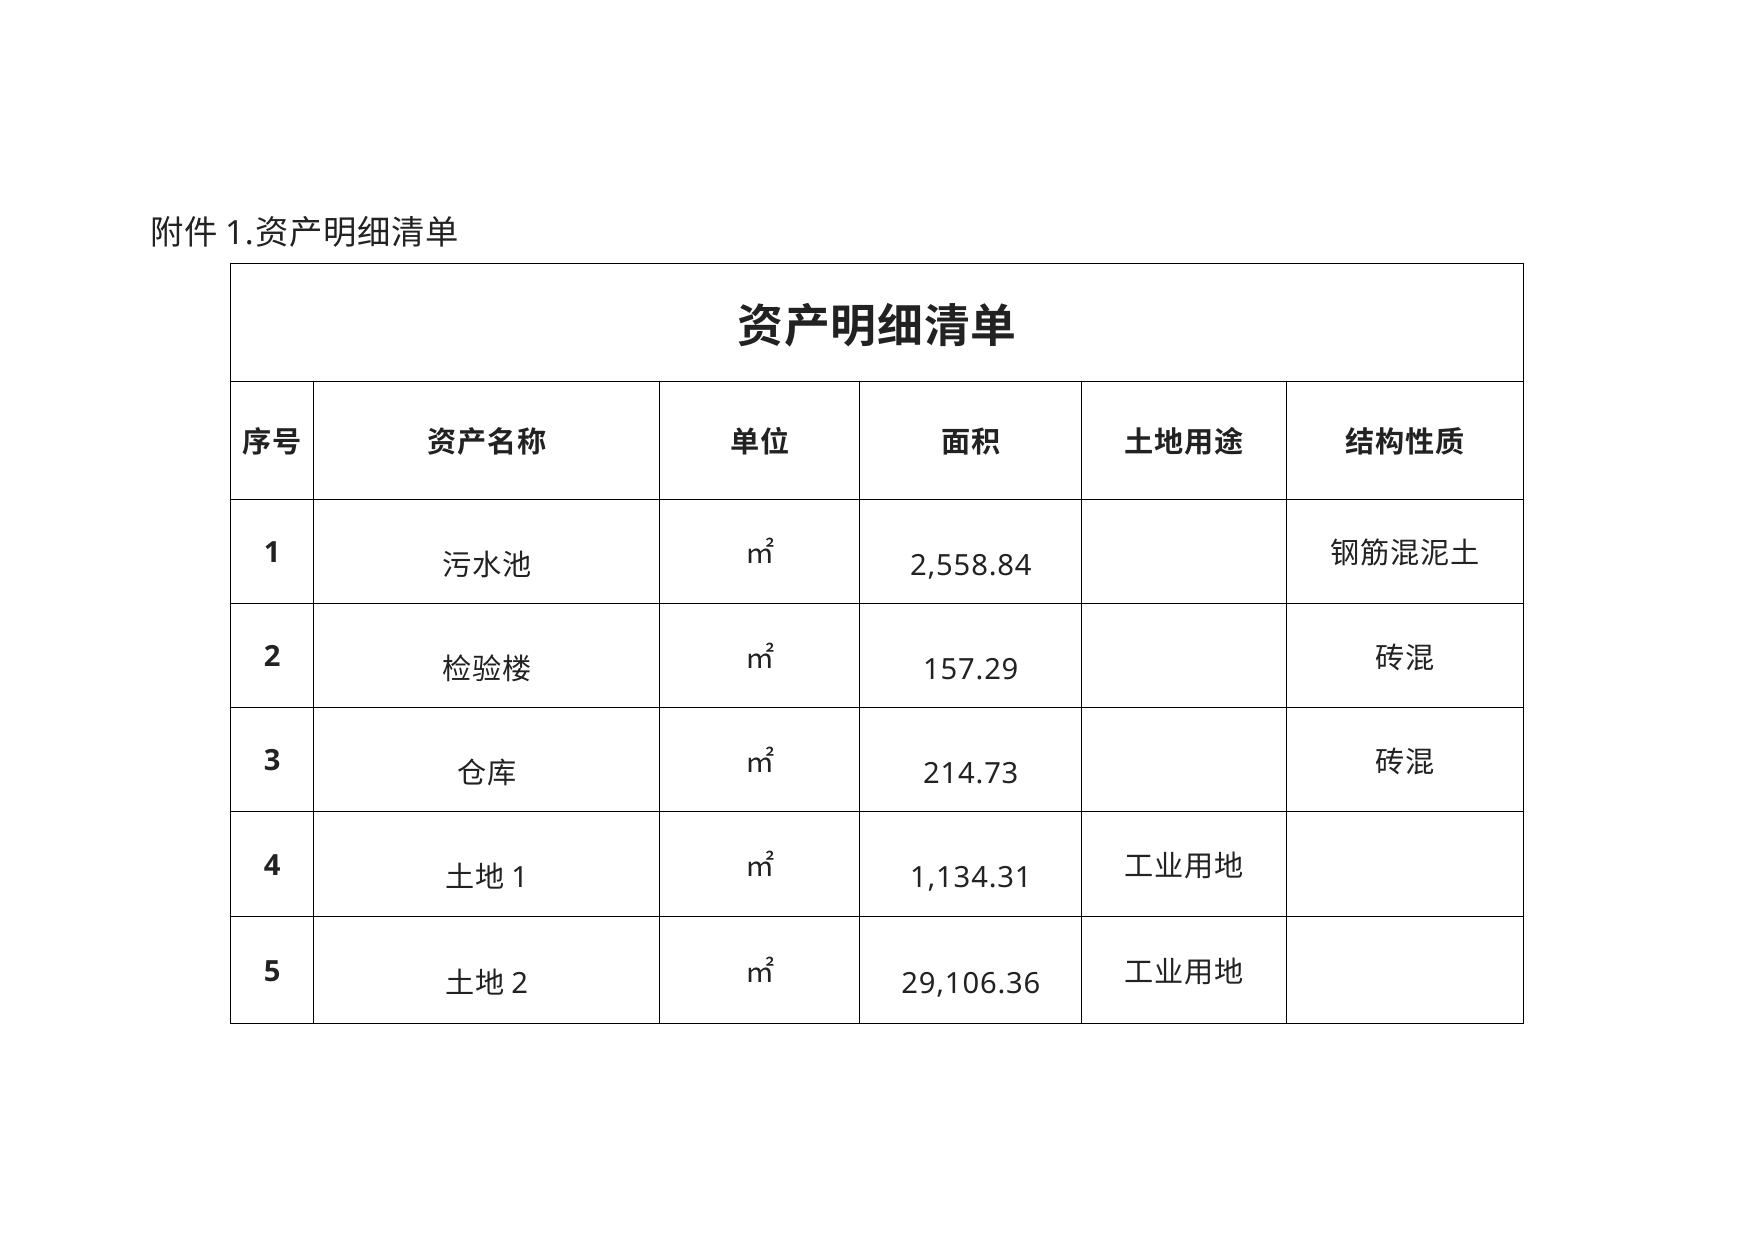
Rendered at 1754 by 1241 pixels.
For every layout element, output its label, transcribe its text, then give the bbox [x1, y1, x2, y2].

table_cell 214.73 [860, 708, 1081, 811]
table_cell 仓库 [314, 708, 659, 811]
table_cell 污水池 [314, 500, 659, 603]
table_cell 4 [231, 812, 313, 916]
table_header 资产明细清单 [231, 264, 1523, 381]
table_cell 157.29 [860, 604, 1081, 707]
table_cell [1082, 708, 1286, 811]
table_cell 1 [231, 500, 313, 603]
table_cell 资产名称 [314, 382, 659, 498]
table_cell ㎡ [660, 708, 859, 811]
table_cell [1082, 500, 1286, 603]
table_cell 工业用地 [1082, 917, 1286, 1023]
table_cell ㎡ [660, 500, 859, 603]
table_cell 钢筋混泥土 [1287, 500, 1523, 603]
table_cell 土地用途 [1082, 382, 1286, 498]
table_cell 2 [231, 604, 313, 707]
table_cell 检验楼 [314, 604, 659, 707]
table_cell 面积 [860, 382, 1081, 498]
table_cell 序号 [231, 382, 313, 498]
text 附件1.资产明细清单 [150, 198, 1604, 263]
table_cell 29,106.36 [860, 917, 1081, 1023]
table_cell 2,558.84 [860, 500, 1081, 603]
table_cell ㎡ [660, 604, 859, 707]
table_cell 砖混 [1287, 604, 1523, 707]
table_cell ㎡ [660, 917, 859, 1023]
table_cell [1287, 812, 1523, 916]
table_cell 结构性质 [1287, 382, 1523, 498]
table_cell 3 [231, 708, 313, 811]
table_cell 单位 [660, 382, 859, 498]
table_cell 工业用地 [1082, 812, 1286, 916]
table_cell 1,134.31 [860, 812, 1081, 916]
table_cell 5 [231, 917, 313, 1023]
table_cell [1287, 917, 1523, 1023]
table_cell [1082, 604, 1286, 707]
table_cell 土地1 [314, 812, 659, 916]
table_cell 砖混 [1287, 708, 1523, 811]
table_cell 土地2 [314, 917, 659, 1023]
table_cell ㎡ [660, 812, 859, 916]
